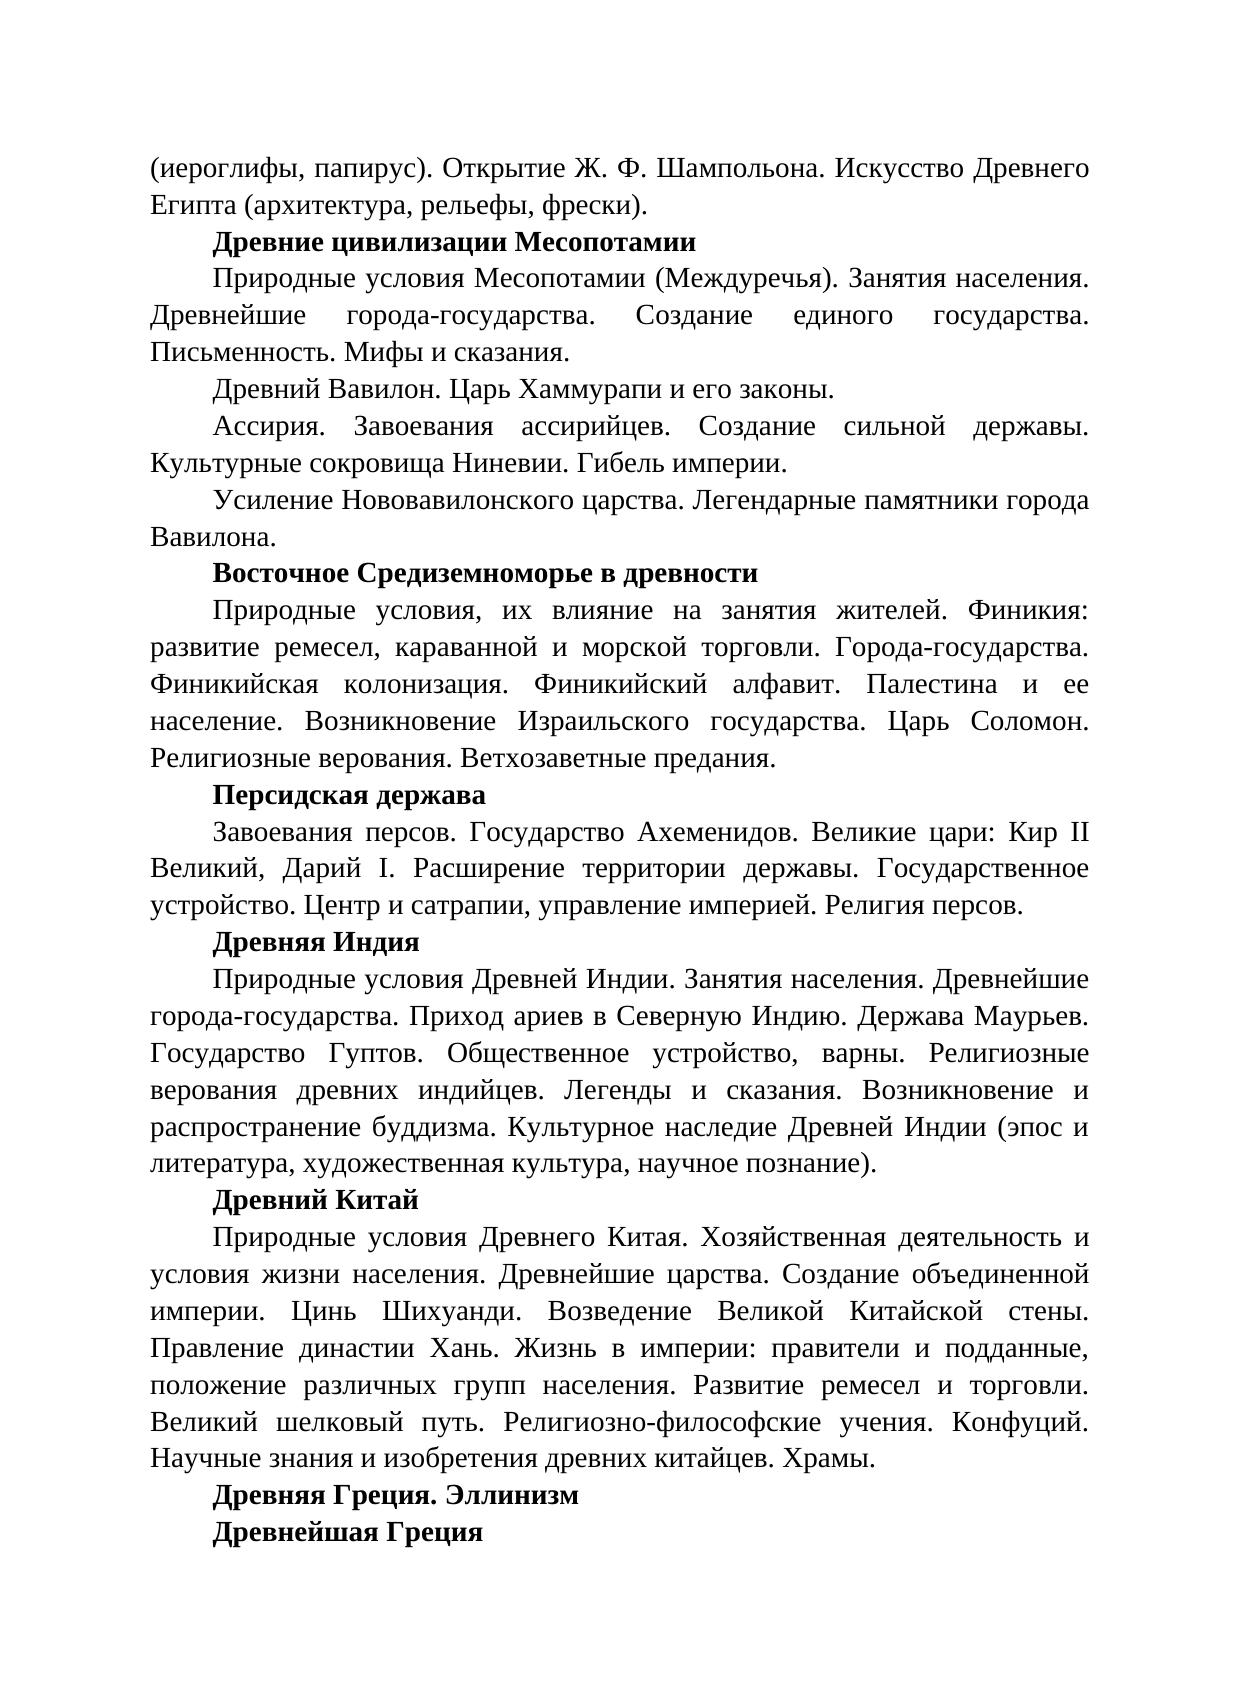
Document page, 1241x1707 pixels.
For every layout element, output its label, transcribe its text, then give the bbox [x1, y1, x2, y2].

text Завоевания персов. Государство Ахеменидов. Великие цари: Кир II Великий, Дарий I. Расширение территории державы. Государственное устройство. Центр и сатрапии, управление империей. Религия персов. [150, 814, 1090, 921]
text Природные условия, их влияние на занятия жителей. Финикия: развитие ремесел, караванной и морской торговли. Города-государства. Финикийская колонизация. Финикийский алфавит. Палестина и ее население. Возникновение Израильского государства. Царь Соломон. Религиозные верования. Ветхозаветные предания. [150, 592, 1090, 773]
text Восточное Средиземноморье в древности [150, 556, 1090, 589]
text Природные условия Древней Индии. Занятия населения. Древнейшие города-государства. Приход ариев в Северную Индию. Держава Маурьев. Государство Гуптов. Общественное устройство, варны. Религиозные верования древних индийцев. Легенды и сказания. Возникновение и распространение буддизма. Культурное наследие Древней Индии (эпос и литература, художественная культура, научное познание). [150, 961, 1090, 1179]
text Древний Китай [150, 1182, 1090, 1216]
text Древнейшая Греция [150, 1514, 1090, 1548]
text Ассирия. Завоевания ассирийцев. Создание сильной державы. Культурные сокровища Ниневии. Гибель империи. [150, 408, 1090, 478]
text Усиление Нововавилонского царства. Легендарные памятники города Вавилона. [150, 482, 1090, 552]
text Персидская держава [150, 777, 1090, 810]
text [150, 150, 1090, 220]
text Древний Вавилон. Царь Хаммурапи и его законы. [150, 371, 1090, 405]
text Природные условия Месопотамии (Междуречья). Занятия населения. Древнейшие города-государства. Создание единого государства. Письменность. Мифы и сказания. [150, 261, 1090, 368]
text Природные условия Древнего Китая. Хозяйственная деятельность и условия жизни населения. Древнейшие царства. Создание объединенной империи. Цинь Шихуанди. Возведение Великой Китайской стены. Правление династии Хань. Жизнь в империи: правители и подданные, положение различных групп населения. Развитие ремесел и торговли. Великий шелковый путь. Религиозно-философские учения. Конфуций. Научные знания и изобретения древних китайцев. Храмы. [150, 1219, 1090, 1474]
text Древняя Индия [150, 924, 1090, 958]
text Древняя Греция. Эллинизм [150, 1477, 1090, 1511]
text Древние цивилизации Месопотамии [150, 224, 1090, 257]
